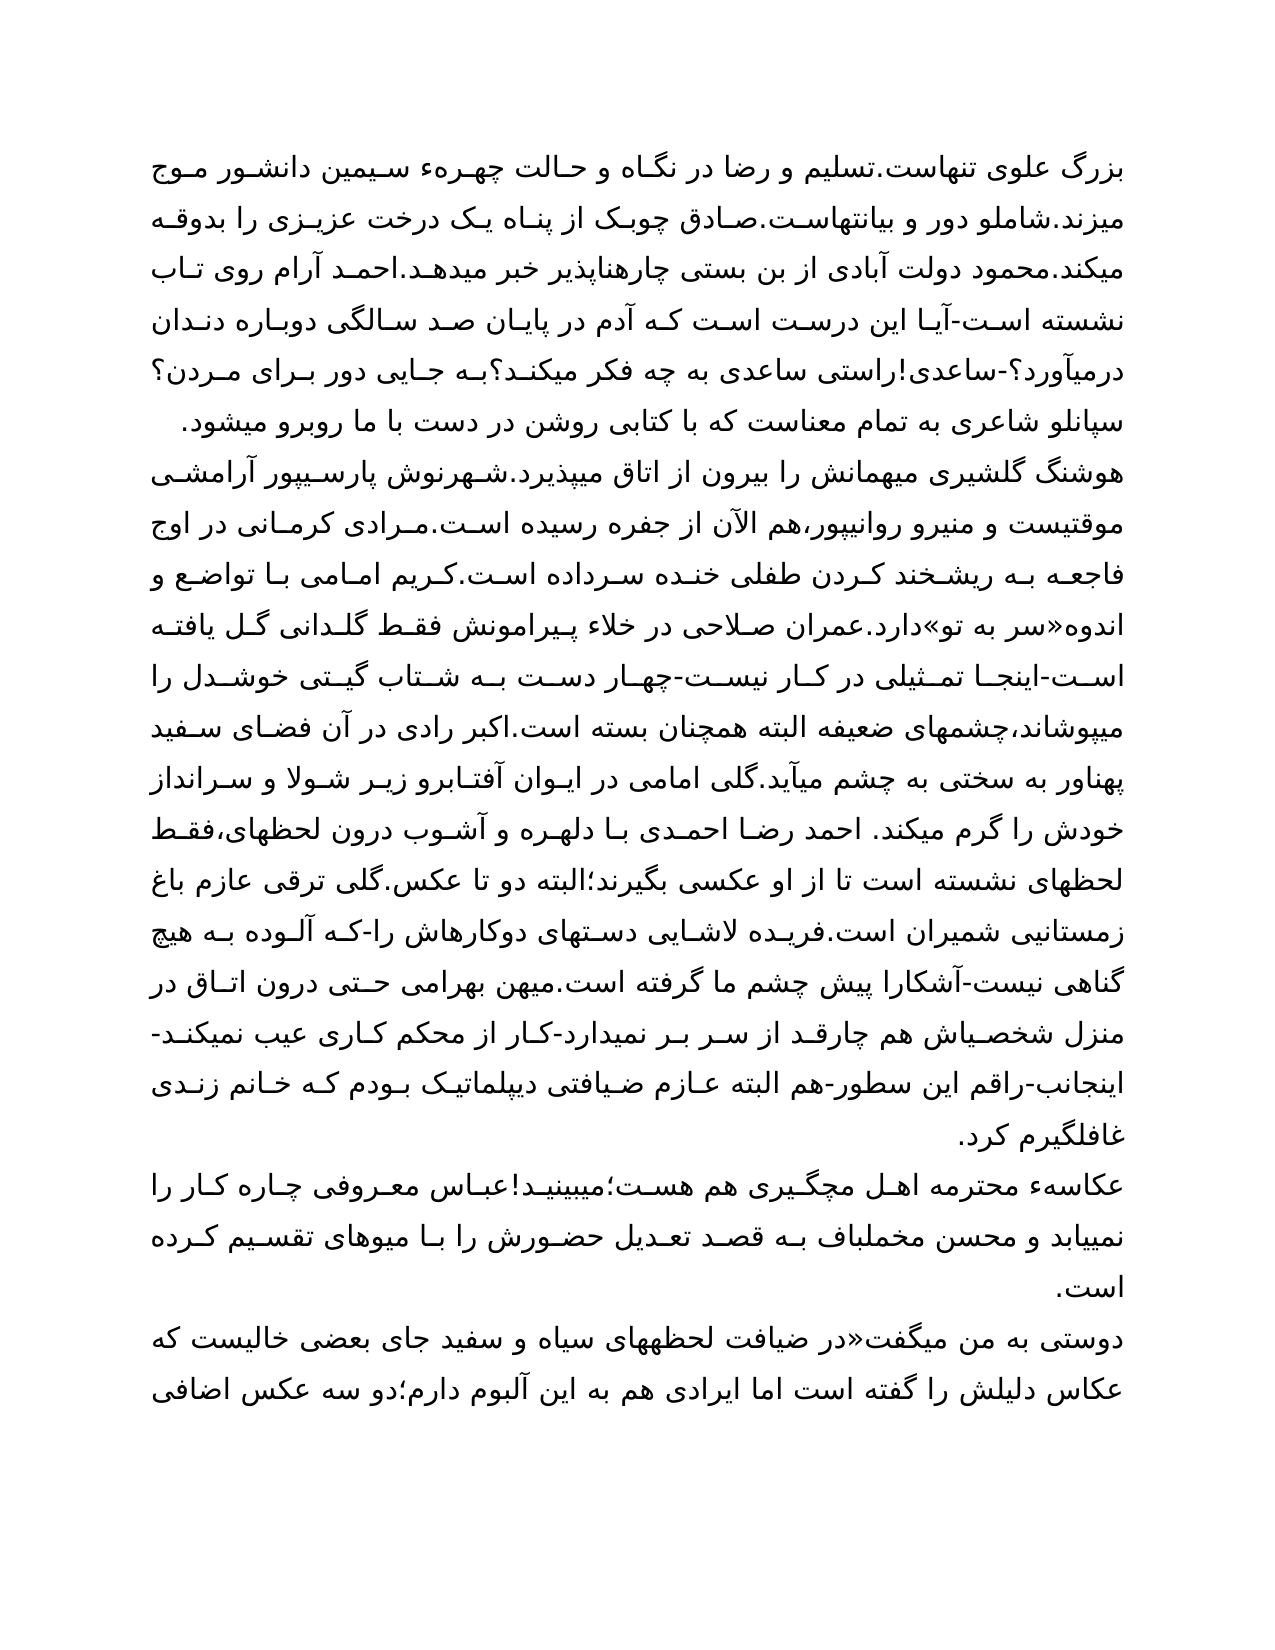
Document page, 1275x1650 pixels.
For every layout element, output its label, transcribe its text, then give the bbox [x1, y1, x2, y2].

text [150, 1322, 1125, 1406]
text هوشنگ گلشیری میهمانش را بیرون از اتاق می‏پذیرد.شهرنوش پارسی‏پور آرامشی موقتی‏ست و منیرو روانی‏پور،هم الآن از جفره رسیده است.مرادی کرمانی در اوج فاجعه به ریشخند کردن طفلی‏ خنده سرداده است.کریم امامی با تواضع و اندوه«سر به تو»دارد.عمران صلاحی در خلاء پیرامونش‏ فقط گلدانی گل یافته است-اینجا تمثیلی در کار نیست-چهار دست به شتاب گیتی خوشدل را می‏پوشاند،چشم‏های ضعیفه البته همچنان بسته است.اکبر رادی در آن فضای سفید پهناور به‏ سختی به چشم می‏آید.گلی امامی در ایوان آفتاب‏رو زیر شولا و سرانداز خودش را گرم می‏کند. احمد رضا احمدی با دلهره و آشوب درون لحظه‏ای،فقط لحظه‏ای نشسته است تا از او عکسی‏ بگیرند؛البته دو تا عکس.گلی ترقی عازم باغ زمستانی‏ی شمیران است.فریده لاشایی دستهای‏ دوکاره‏اش را-که آلوده به هیچ گناهی نیست-آشکارا پیش چشم ما گرفته است.میهن بهرامی حتی‏ درون اتاق در منزل شخصی‏اش هم چارقد از سر بر نمی‏دارد-کار از محکم کاری عیب نمی‏کند- اینجانب-راقم این سطور-هم البته عازم ضیافتی دیپلماتیک بودم که خانم زندی غافلگیرم کرد. [150, 456, 1125, 1152]
text عکاسهء محترمه اهل مچ‏گیری هم هست؛می‏بینید!عباس معروفی چاره کار را نمی‏یابد و محسن‏ مخملباف به قصد تعدیل حضورش را با میوه‏ای تقسیم کرده است. [150, 1169, 1125, 1304]
text بزرگ علوی تنهاست.تسلیم و رضا در نگاه و حالت چهرهء سیمین دانشور موج می‏زند.شاملو دور و بی‏انتهاست.صادق چوبک از پناه یک درخت عزیزی را بدوقه می‏کند.محمود دولت آبادی از بن بستی چاره‏ناپذیر خبر می‏دهد.احمد آرام روی تاب نشسته است-آیا این درست است که آدم در پایان صد سالگی دوباره دندان درمی‏آورد؟-ساعدی!راستی ساعدی به چه فکر می‏کند؟به جایی‏ دور برای مردن؟سپانلو شاعری به تمام معناست که با کتابی روشن در دست با ما روبرو می‏شود. [150, 150, 1125, 439]
